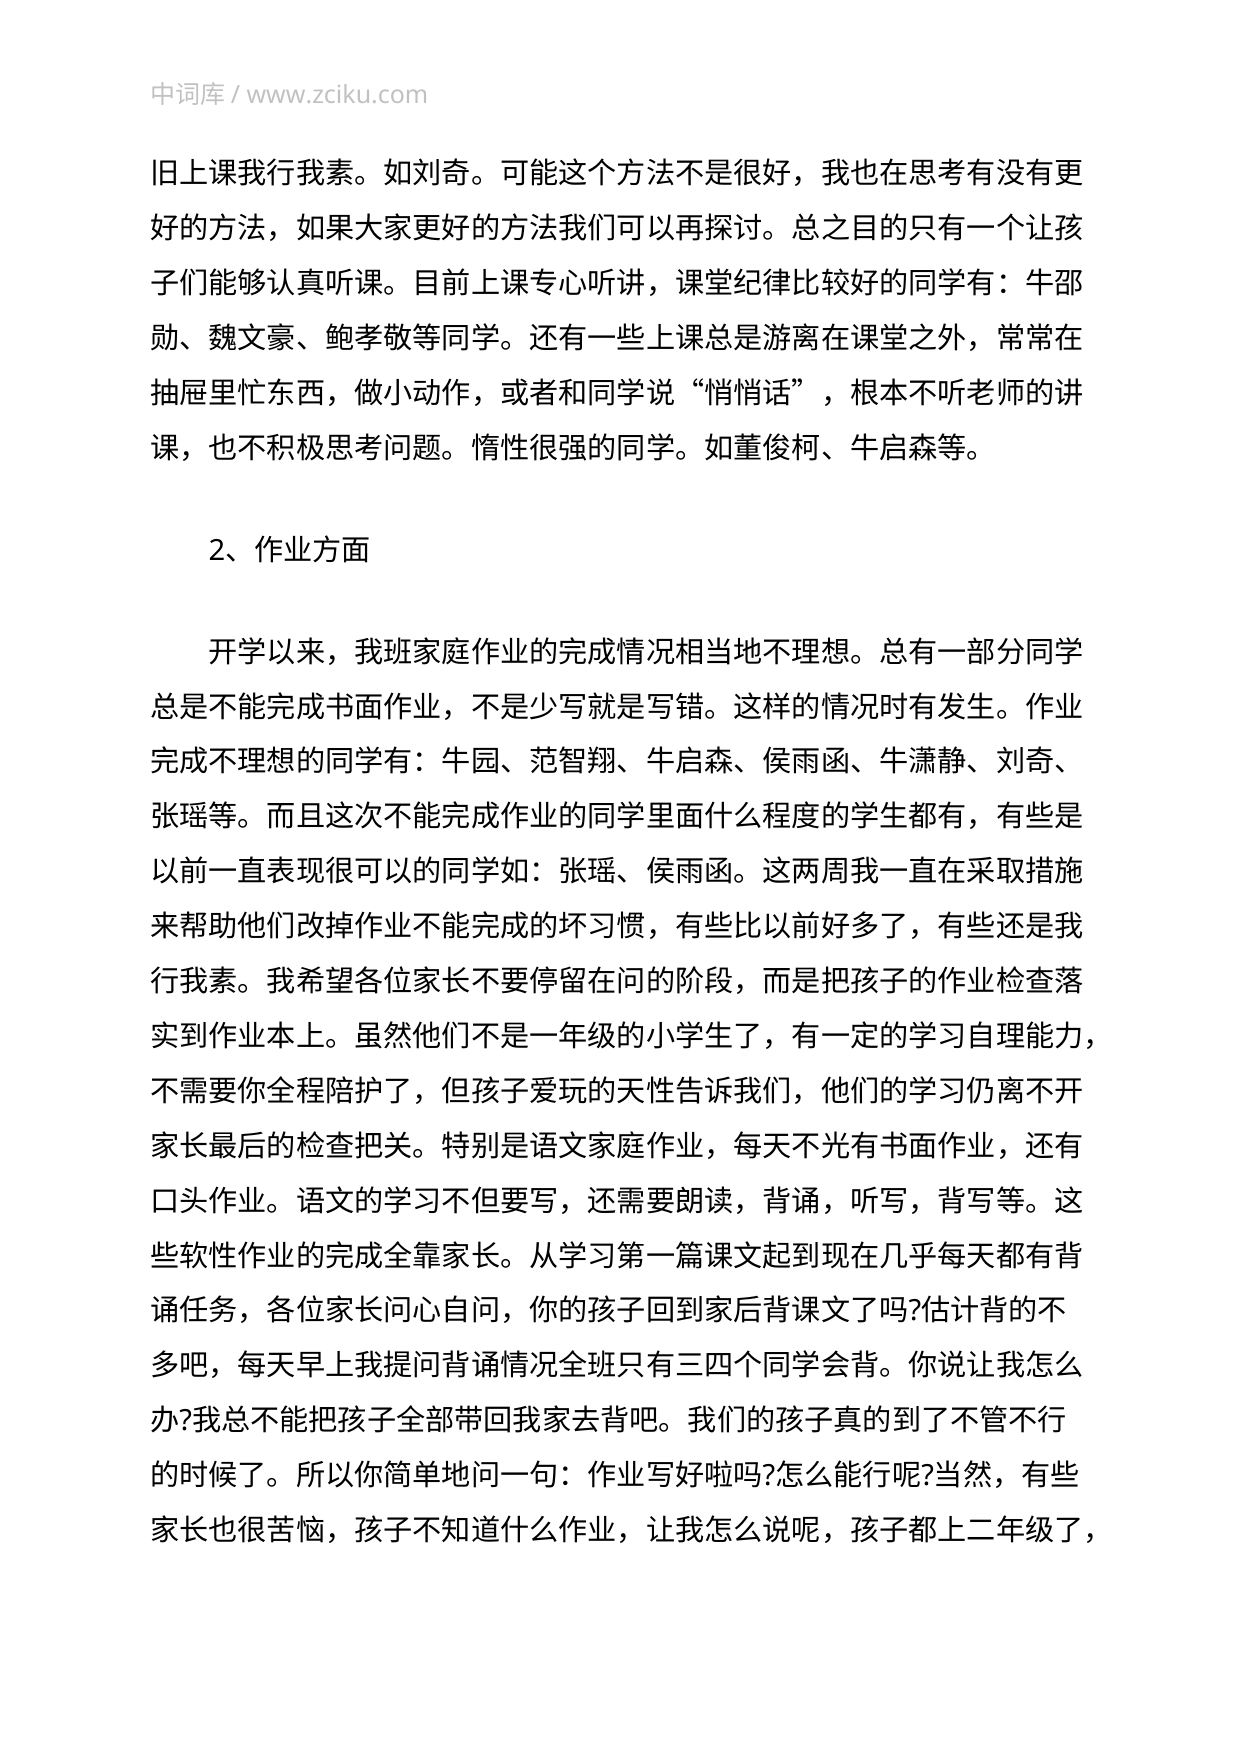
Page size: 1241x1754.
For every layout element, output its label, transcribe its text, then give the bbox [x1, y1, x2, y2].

text 2、作业方面 [150, 526, 1090, 569]
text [150, 628, 1090, 1549]
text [150, 150, 1090, 467]
